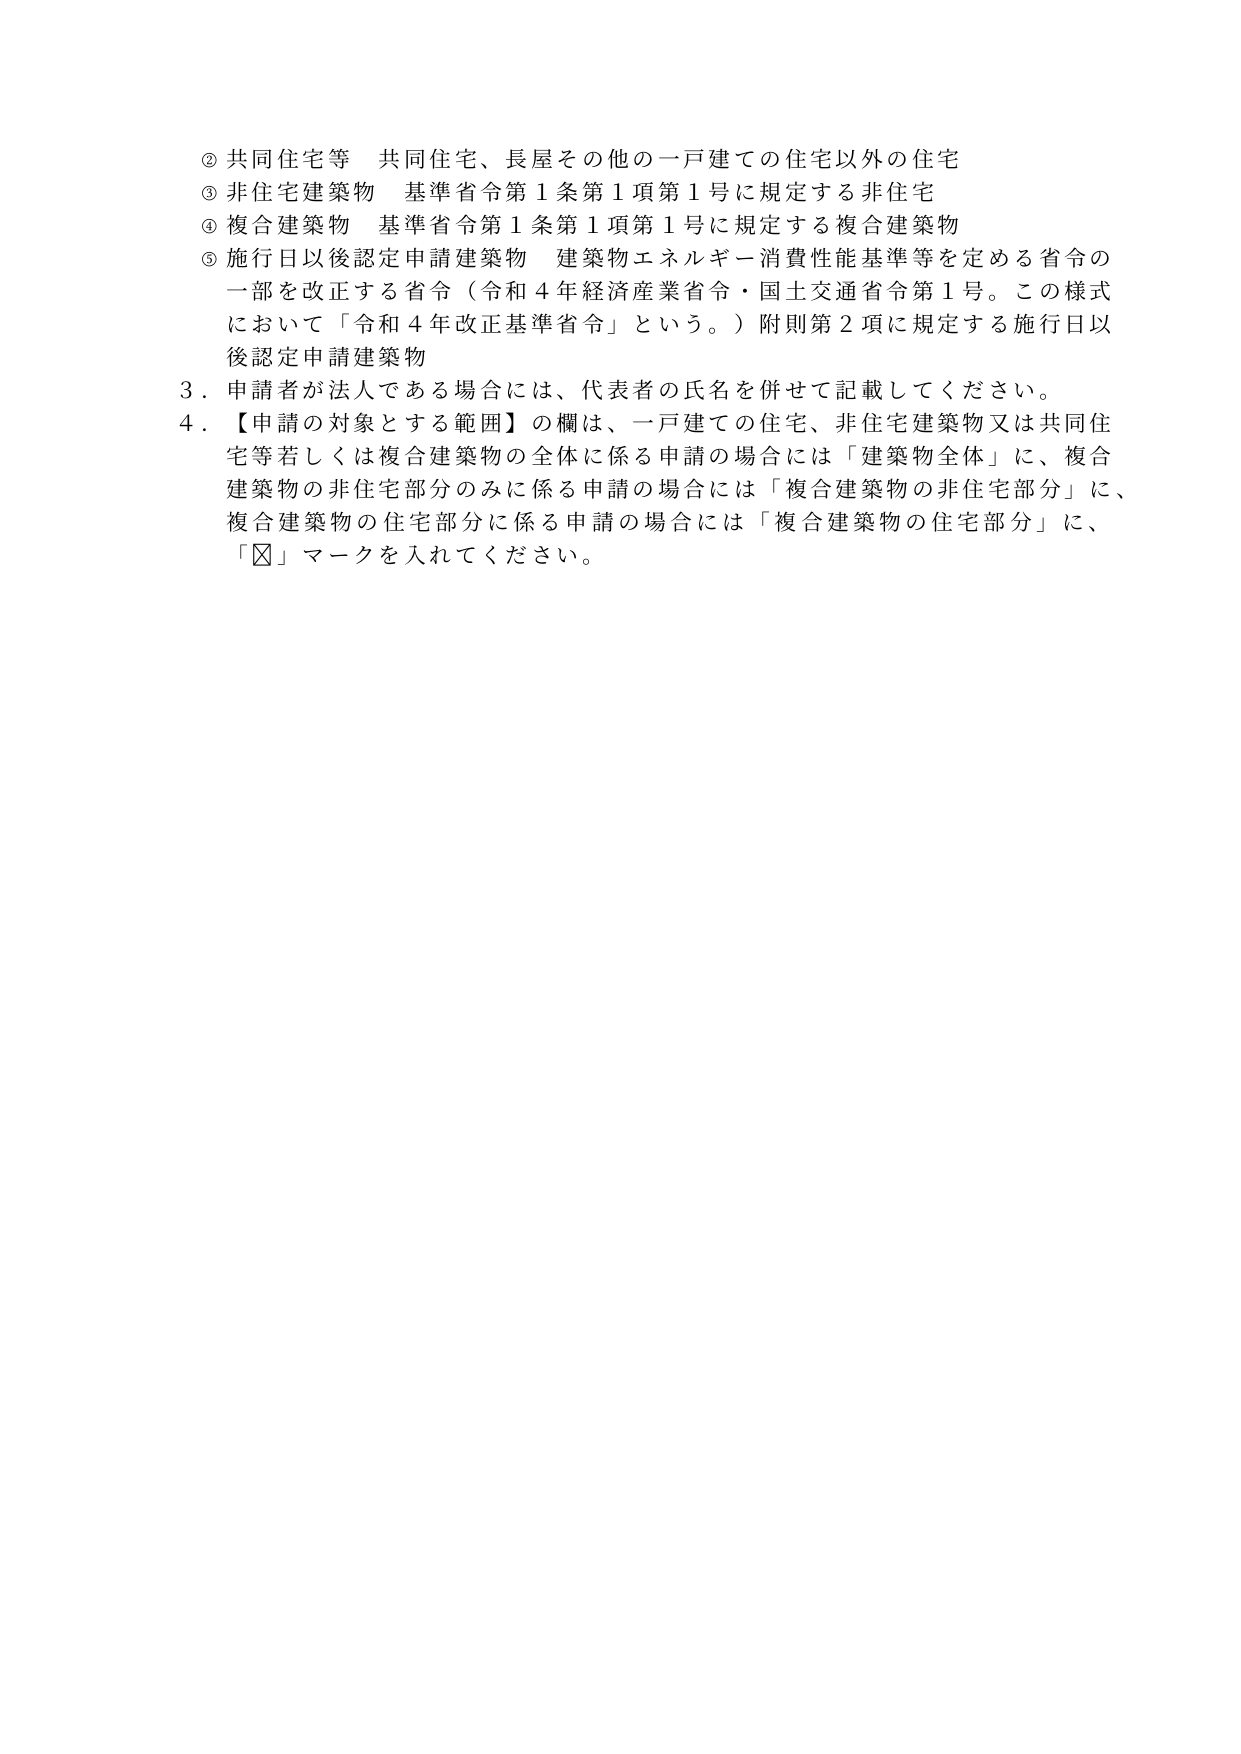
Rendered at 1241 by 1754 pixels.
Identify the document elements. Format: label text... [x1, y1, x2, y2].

text ③非住宅建築物 基準省令第１条第１項第１号に規定する非住宅 [198, 174, 1116, 207]
text ②共同住宅等 共同住宅、長屋その他の一戸建ての住宅以外の住宅 [198, 141, 1116, 174]
text ④複合建築物 基準省令第１条第１項第１号に規定する複合建築物 [198, 207, 1116, 240]
text ⑤施行日以後認定申請建築物 建築物エネルギー消費性能基準等を定める省令の一部を改正する省令（令和４年経済産業省令・国土交通省令第１号。この様式において「令和４年改正基準省令」という。）附則第２項に規定する施行日以後認定申請建築物 [198, 240, 1116, 372]
text ３．申請者が法人である場合には、代表者の氏名を併せて記載してください。 [169, 372, 1116, 406]
text ４．【申請の対象とする範囲】の欄は、一戸建ての住宅、非住宅建築物又は共同住宅等若しくは複合建築物の全体に係る申請の場合には「建築物全体」に、複合建築物の非住宅部分のみに係る申請の場合には「複合建築物の非住宅部分」に、複合建築物の住宅部分に係る申請の場合には「複合建築物の住宅部分」に、「」マークを入れてください。 [169, 406, 1116, 571]
